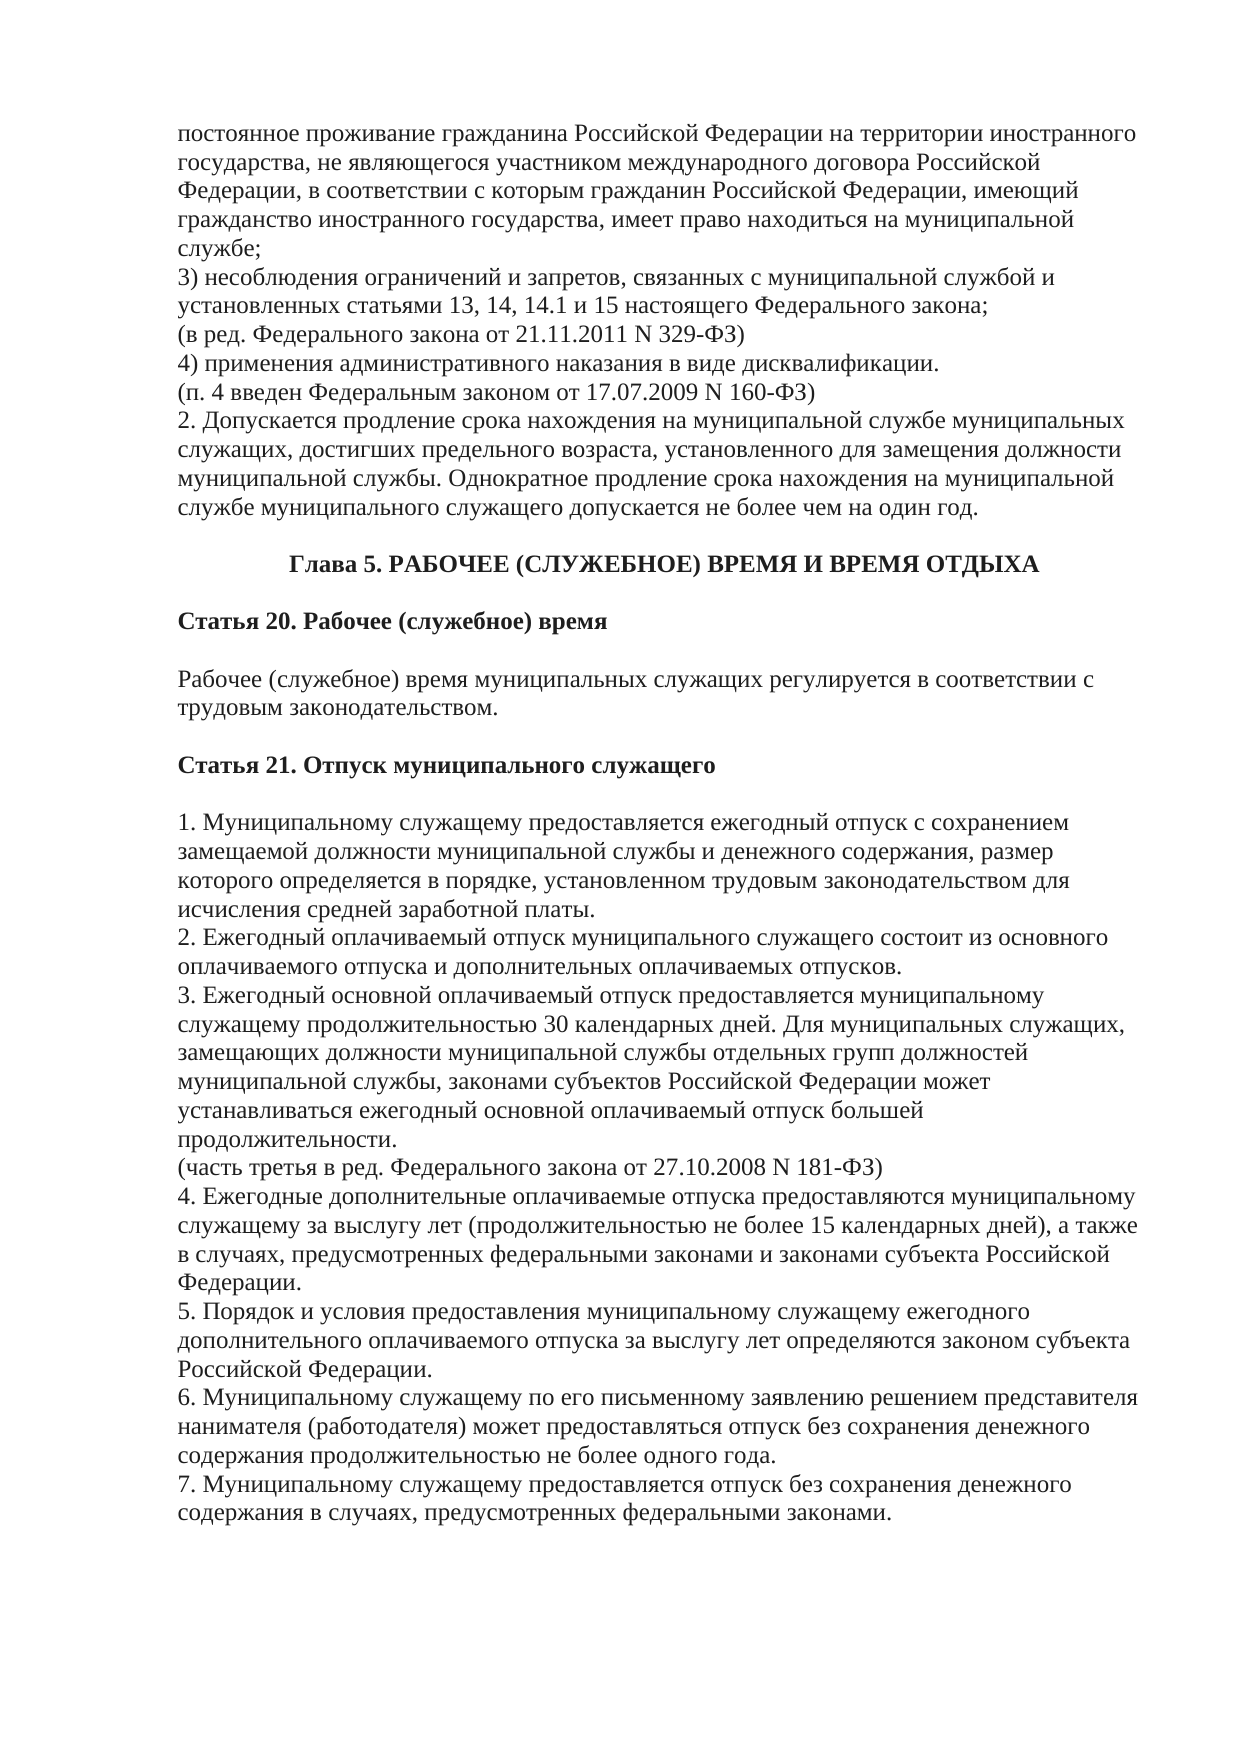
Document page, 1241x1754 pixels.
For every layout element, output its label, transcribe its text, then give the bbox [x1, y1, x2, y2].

text Глава 5. РАБОЧЕЕ (СЛУЖЕБНОЕ) ВРЕМЯ И ВРЕМЯ ОТДЫХА [177, 549, 1152, 577]
text Статья 20. Рабочее (служебное) время Рабочее (служебное) время муниципальных служащих регулируется в соответствии с трудовым законодательством. Статья 21. Отпуск муниципального служащего 1. Муниципальному служащему предоставляется ежегодный отпуск с сохранением замещаемой должности муниципальной службы и денежного содержания, размер которого определяется в порядке, установленном трудовым законодательством для исчисления средней заработной платы. 2. Ежегодный оплачиваемый отпуск муниципального служащего состоит из основного оплачиваемого отпуска и дополнительных оплачиваемых отпусков. 3. Ежегодный основной оплачиваемый отпуск предоставляется муниципальному служащему продолжительностью 30 календарных дней. Для муниципальных служащих, замещающих должности муниципальной службы отдельных групп должностей муниципальной службы, законами субъектов Российской Федерации может устанавливаться ежегодный основной оплачиваемый отпуск большей продолжительности. (часть третья в ред. Федерального закона от 27.10.2008 N 181-ФЗ) 4. Ежегодные дополнительные оплачиваемые отпуска предоставляются муниципальному служащему за выслугу лет (продолжительностью не более 15 календарных дней), а также в случаях, предусмотренных федеральными законами и законами субъекта Российской Федерации. 5. Порядок и условия предоставления муниципальному служащему ежегодного дополнительного оплачиваемого отпуска за выслугу лет определяются законом субъекта Российской Федерации. 6. Муниципальному служащему по его письменному заявлению решением представителя нанимателя (работодателя) может предоставляться отпуск без сохранения денежного содержания продолжительностью не более одного года. 7. Муниципальному служащему предоставляется отпуск без сохранения денежного содержания в случаях, предусмотренных федеральными законами. [177, 606, 1152, 1554]
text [177, 118, 1152, 549]
